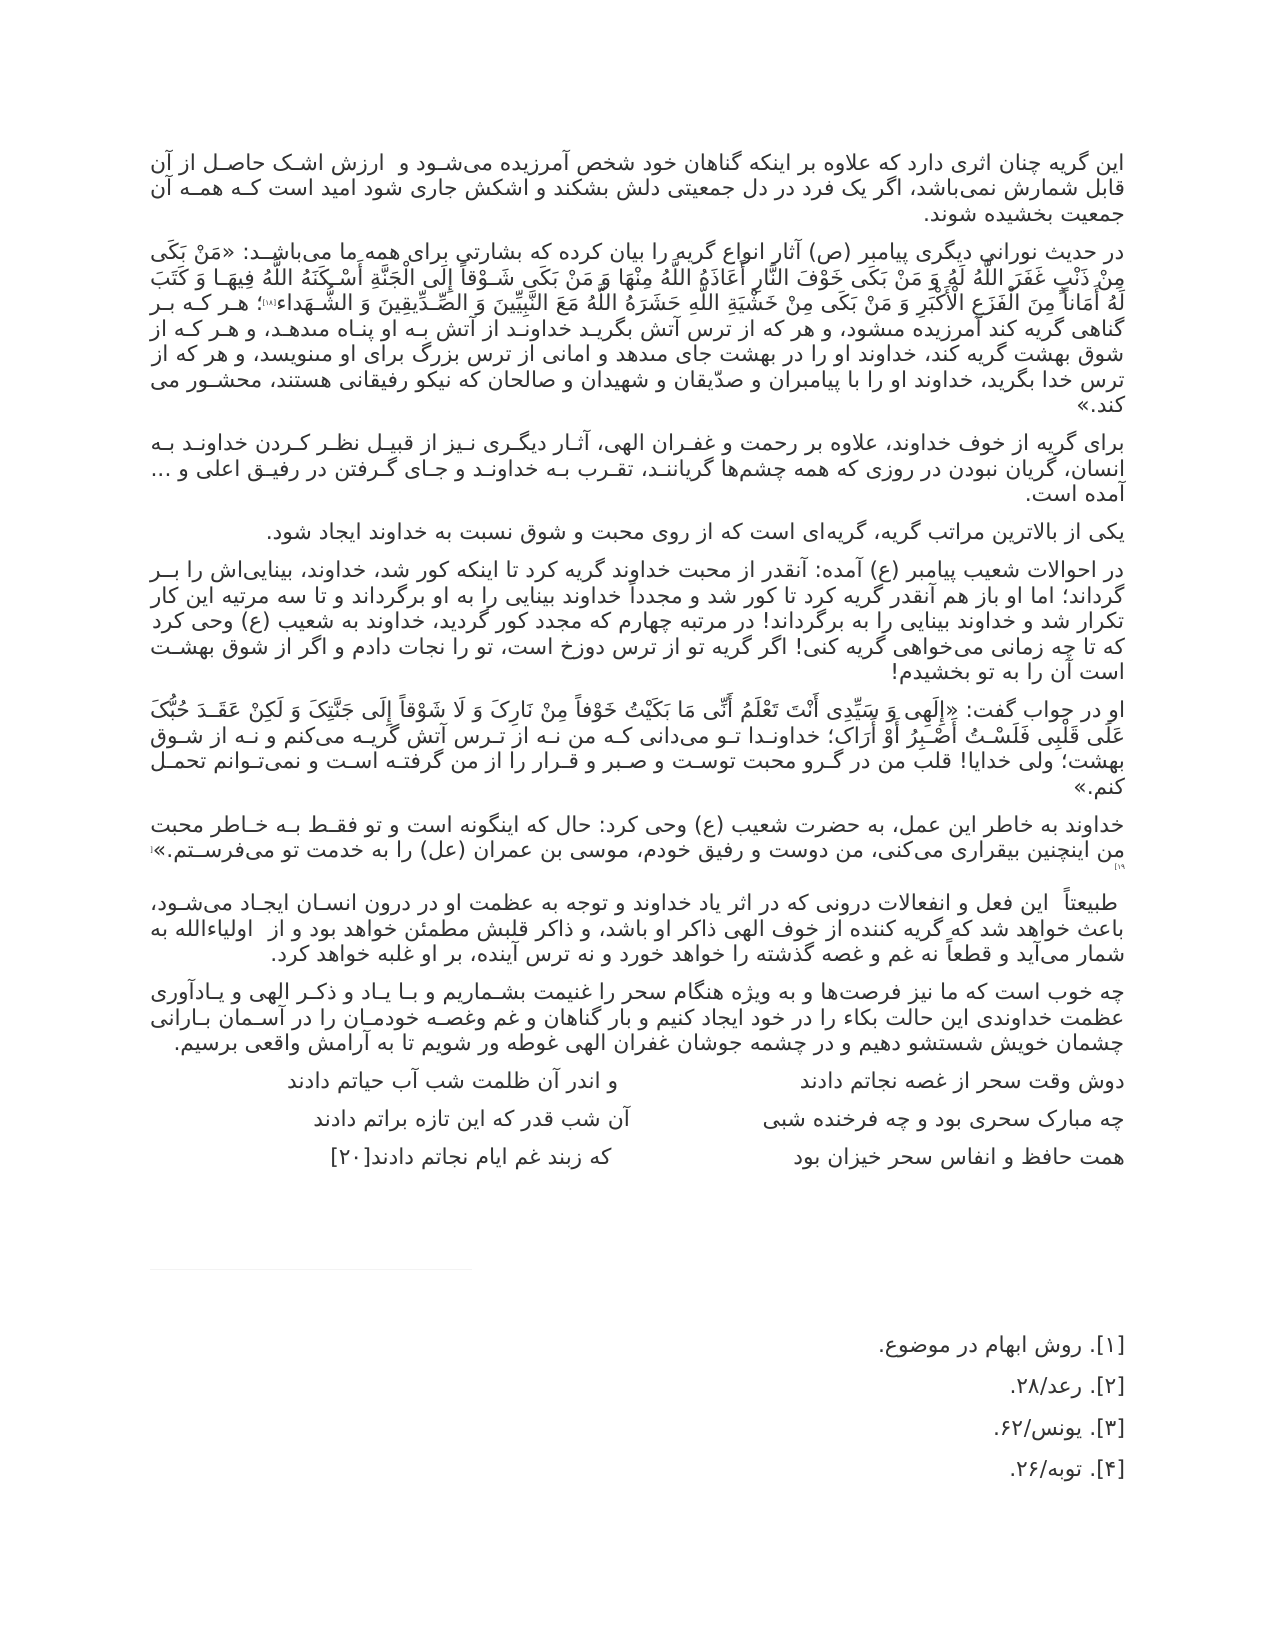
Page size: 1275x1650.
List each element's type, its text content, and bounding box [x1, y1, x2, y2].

text یکی از بالاترین مراتب گریه، گریه‌ای است که از روی محبت و شوق نسبت به خداوند ایجاد شود. [150, 519, 1125, 545]
text چه مبارک سحری بود و چه فرخنده شبی آن شب قدر که این تازه براتم دادند [150, 1106, 1125, 1132]
text در حدیث نورانی دیگری پیامبر (ص) آثار انواع گریه را بیان کرده که بشارتی برای همه ما می‌باشد: «مَنْ بَکَى مِنْ ذَنْبٍ غَفَرَ اللَّهُ لَهُ وَ مَنْ بَکَى خَوْفَ النَّارِ أَعَاذَهُ اللَّهُ مِنْهَا وَ مَنْ بَکَى شَوْقاً إِلَى‏ الْجَنَّةِ أَسْکَنَهُ اللَّهُ فِیهَا وَ کَتَبَ لَهُ أَمَاناً مِنَ الْفَزَعِ الْأَکْبَرِ وَ مَنْ بَکَى مِنْ خَشْیَةِ اللَّهِ حَشَرَهُ اللَّهُ مَعَ‏ النَّبِیِّینَ وَ الصِّدِّیقِینَ وَ الشُّهَداء[۱۸]؛ هر که بر گناهى گریه کند آمرزیده مى‏شود، و هر که از ترس آتش بگرید خداوند از آتش به او پناه مى‏دهد، و هر که از شوق بهشت گریه کند، خداوند او را در بهشت جاى مى‏دهد و امانى از ترس بزرگ براى او مى‏نویسد، و هر که از ترس خدا بگرید، خداوند او را با پیامبران و صدّیقان و شهیدان و صالحان که نیکو رفیقانى هستند، محشور مى‏ کند.» [150, 239, 1125, 418]
text در احوالات شعیب پیامبر (ع) آمده: آنقدر از محبت خداوند گریه کرد تا اینکه کور شد، خداوند، بینایی‌اش را بر گرداند؛ اما او باز هم آنقدر گریه کرد تا کور شد و مجدداً خداوند بینایی را به او برگرداند و تا سه مرتیه این کار تکرار شد و خداوند بینایی را به برگرداند! در مرتبه چهارم که مجدد کور گردید، خداوند به شعیب (ع) وحی کرد که تا چه زمانی می‌خواهی گریه کنی! اگر گریه تو از ترس دوزخ است، تو را نجات دادم و اگر از شوق بهشت است آن را به تو بخشیدم! [150, 557, 1125, 685]
text طبیعتاً این فعل و انفعالات درونی که در اثر یاد خداوند و توجه به عظمت او در درون انسان ایجاد می‌شود، باعث خواهد شد که گریه کننده از خوف الهی ذاکر او باشد، و ذاکر قلبش مطمئن خواهد بود و از اولیاءالله به شمار می‌آید و قطعاً نه غم و غصه گذشته را خواهد خورد و نه ترس آینده، بر او غلبه خواهد کرد. [150, 890, 1125, 967]
text [۲]. رعد/۲۸. [150, 1373, 1125, 1399]
text [۴]. توبه/۲۶. [150, 1456, 1125, 1481]
text [۱]. روش ابهام در موضوع. [150, 1332, 1125, 1358]
text این گریه چنان اثری دارد که علاوه بر اینکه گناهان خود شخص آمرزیده می‌شود و ارزش اشک حاصل از آن قابل شمارش نمی‌باشد، اگر یک فرد در دل جمعیتی دلش بشکند و اشکش جاری شود امید است که همه آن جمعیت بخشیده شوند. [150, 150, 1125, 227]
text برای گریه از خوف خداوند، علاوه بر رحمت و غفران الهی، آثار دیگری نیز از قبیل نظر کردن خداوند به انسان، ‌گریان نبودن در روزی که همه چشم‌ها گریانند، تقرب به خداوند و جای گرفتن در رفیق اعلی و ... آمده است. [150, 430, 1125, 507]
text خداوند به خاطر این عمل، به حضرت شعیب (ع) وحی کرد: حال که اینگونه است و تو فقط به خاطر محبت من اینچنین بیقراری می‌کنی، من دوست و رفیق خودم، موسی بن عمران (عل) را به خدمت تو می‌فرستم.»[۱۹] [150, 812, 1125, 878]
text [۳]. یونس/۶۲. [150, 1414, 1125, 1440]
text چه خوب است که ما نیز فرصت‌ها و به ویژه هنگام سحر را غنیمت بشماریم و با یاد و ذکر الهی و یادآوری عظمت خداوندی این حالت بکاء را در خود ایجاد کنیم و بار گناهان و غم وغصه خودمان را در آسمان بارانی چشمان خویش شستشو دهیم و در چشمه جوشان غفران الهی غوطه ور شویم تا به آرامش واقعی برسیم. [150, 979, 1125, 1056]
text دوش وقت سحر از غصه نجاتم دادند و اندر آن ظلمت شب آب حیاتم دادند [150, 1068, 1125, 1094]
text همت حافظ و انفاس سحر خیزان بود که زبند غم ایام نجاتم دادند[۲۰] [150, 1144, 1125, 1170]
text او در جواب گفت: «إِلَهِی وَ سَیِّدِی أَنْتَ تَعْلَمُ أَنِّی مَا بَکَیْتُ خَوْفاً مِنْ نَارِکَ وَ لَا شَوْقاً إِلَى جَنَّتِکَ وَ لَکِنْ عَقَدَ حُبُّکَ عَلَى قَلْبِی فَلَسْتُ أَصْبِرُ أَوْ أَرَاک؛ خداوندا تو می‌دانی که من نه از ترس آتش گریه می‌کنم و نه از شوق بهشت؛ ولی خدایا! قلب من در گرو محبت توست و صبر و قرار را از من گرفته است و نمی‌توانم تحمل کنم.» [150, 697, 1125, 799]
